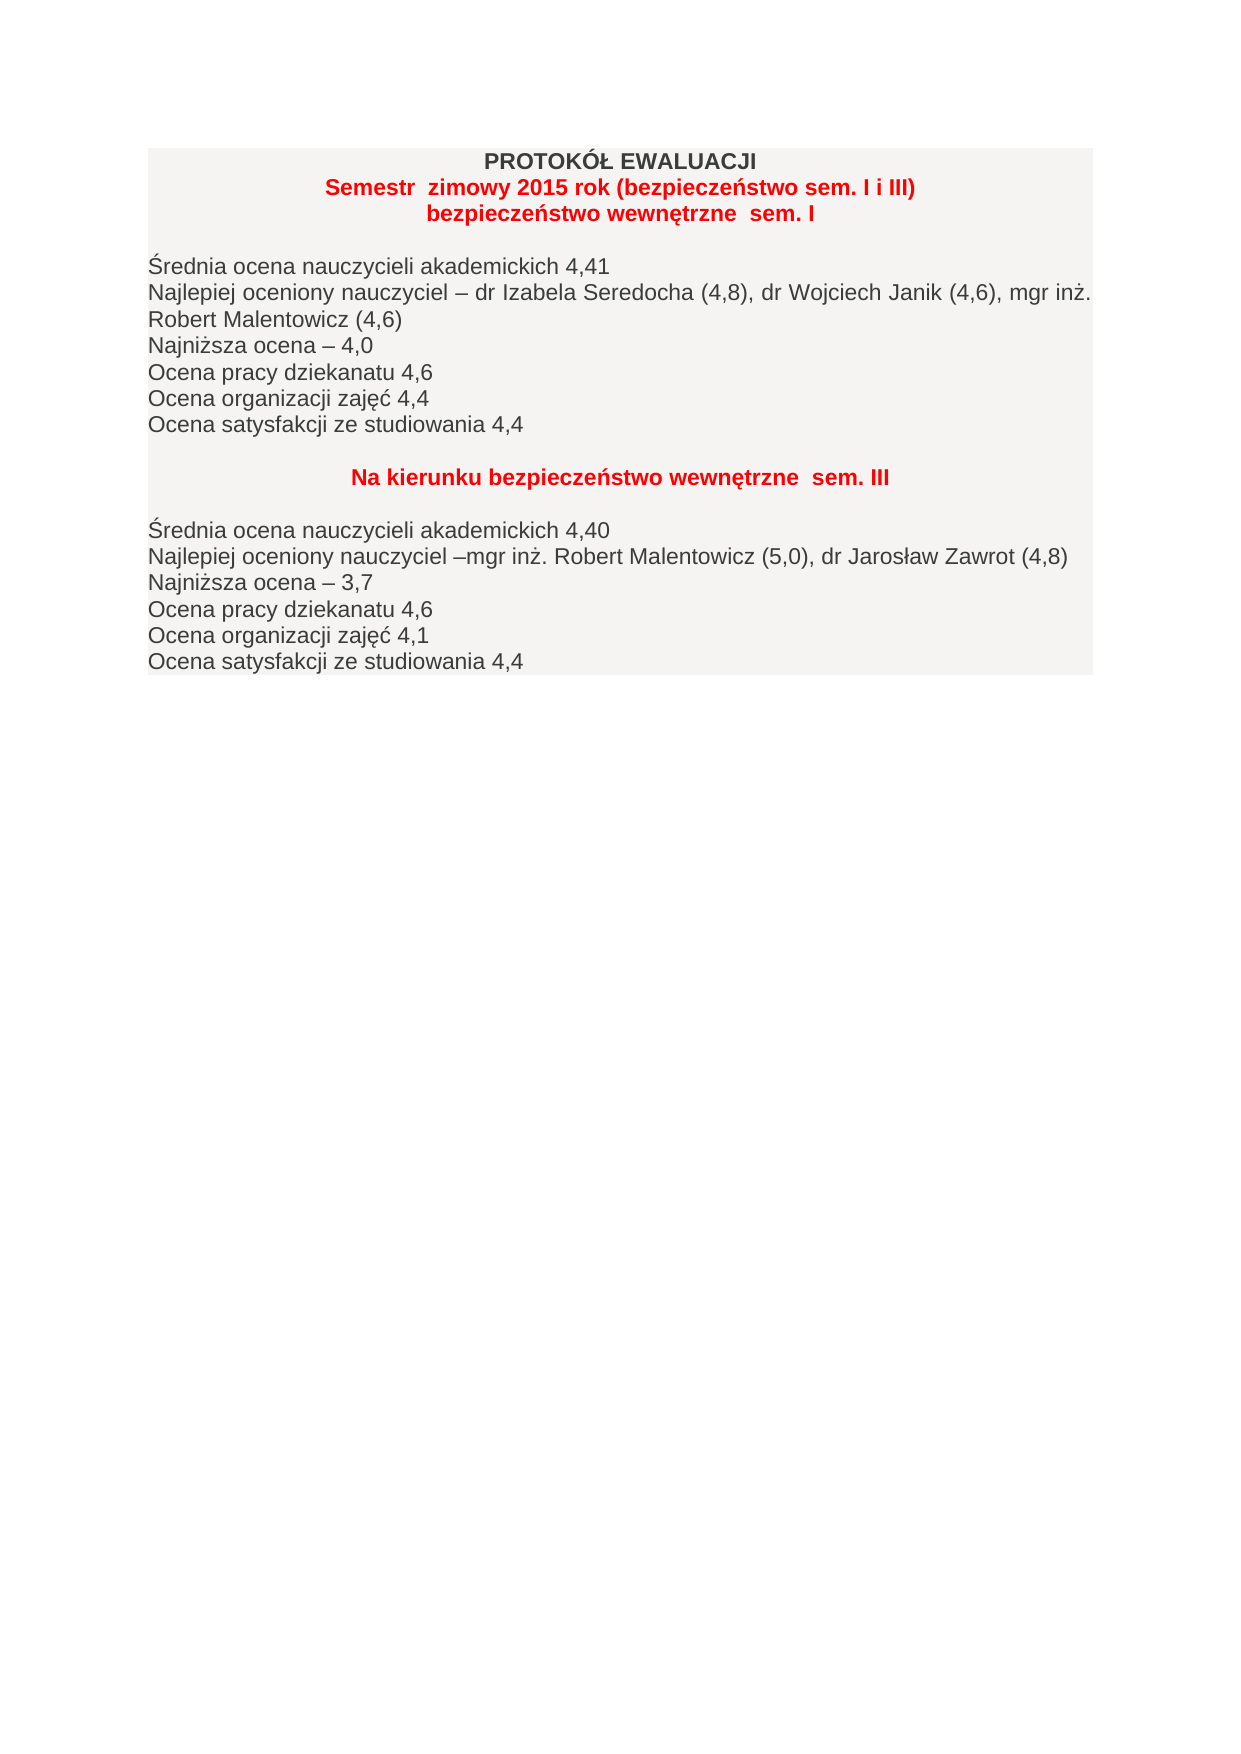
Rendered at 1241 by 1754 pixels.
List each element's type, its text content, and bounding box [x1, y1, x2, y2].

text Najlepiej oceniony nauczyciel – dr Izabela Seredocha (4,8), dr Wojciech Janik (4,6), mgr inż. Robert Malentowicz (4,6) [148, 279, 1093, 332]
text Ocena organizacji zajęć 4,1 [148, 622, 1093, 648]
text Najniższa ocena – 4,0 [148, 332, 1093, 358]
text Średnia ocena nauczycieli akademickich 4,40 [148, 517, 1093, 543]
text bezpieczeństwo wewnętrzne sem. I [148, 200, 1093, 227]
text Semestr zimowy 2015 rok (bezpieczeństwo sem. I i III) [148, 174, 1093, 200]
text Ocena satysfakcji ze studiowania 4,4 [148, 648, 1093, 675]
text Najlepiej oceniony nauczyciel –mgr inż. Robert Malentowicz (5,0), dr Jarosław Zawrot (4,8) [148, 543, 1093, 569]
text Ocena organizacji zajęć 4,4 [148, 385, 1093, 411]
text Ocena pracy dziekanatu 4,6 [148, 358, 1093, 385]
text Ocena satysfakcji ze studiowania 4,4 [148, 411, 1093, 437]
text Ocena pracy dziekanatu 4,6 [148, 596, 1093, 622]
text Na kierunku bezpieczeństwo wewnętrzne sem. III [148, 464, 1093, 490]
text PROTOKÓŁ EWALUACJI [148, 148, 1093, 174]
text Średnia ocena nauczycieli akademickich 4,41 [148, 253, 1093, 279]
text Najniższa ocena – 3,7 [148, 569, 1093, 596]
